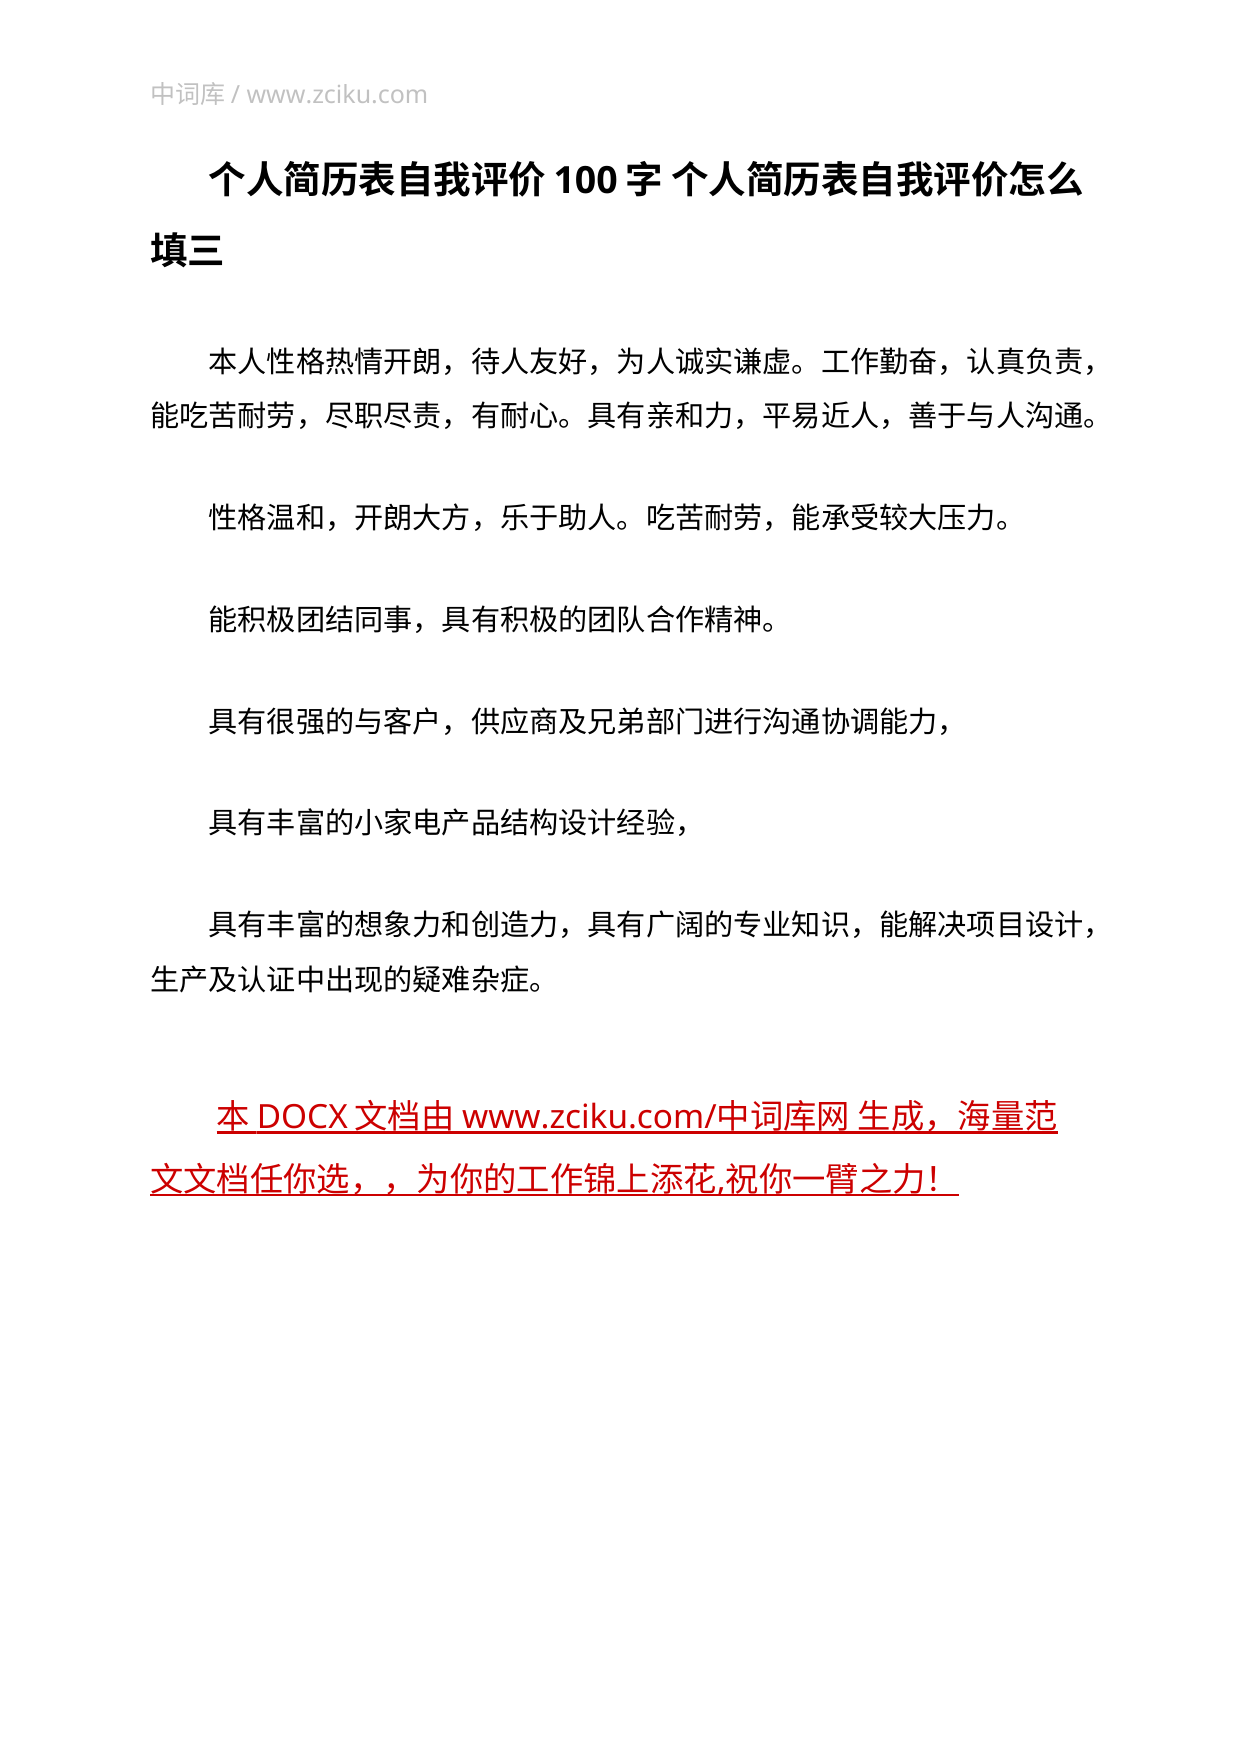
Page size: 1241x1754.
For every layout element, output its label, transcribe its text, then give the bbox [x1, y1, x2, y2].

text 具有丰富的想象力和创造力，具有广阔的专业知识，能解决项目设计，生产及认证中出现的疑难杂症。 [150, 902, 1090, 999]
text 具有很强的与客户，供应商及兄弟部门进行沟通协调能力， [150, 698, 1090, 741]
text 具有丰富的小家电产品结构设计经验， [150, 800, 1090, 842]
text 性格温和，开朗大方，乐于助人。吃苦耐劳，能承受较大压力。 [150, 495, 1090, 537]
text 本人性格热情开朗，待人友好，为人诚实谦虚。工作勤奋，认真负责，能吃苦耐劳，尽职尽责，有耐心。具有亲和力，平易近人，善于与人沟通。 [150, 338, 1090, 435]
text 能积极团结同事，具有积极的团队合作精神。 [150, 597, 1090, 639]
text 本DOCX文档由 www.zciku.com/中词库网 生成，海量范文文档任你选，，为你的工作锦上添花,祝你一臂之力！ [150, 1090, 1090, 1201]
text 个人简历表自我评价100字 个人简历表自我评价怎么填三 [150, 150, 1090, 275]
